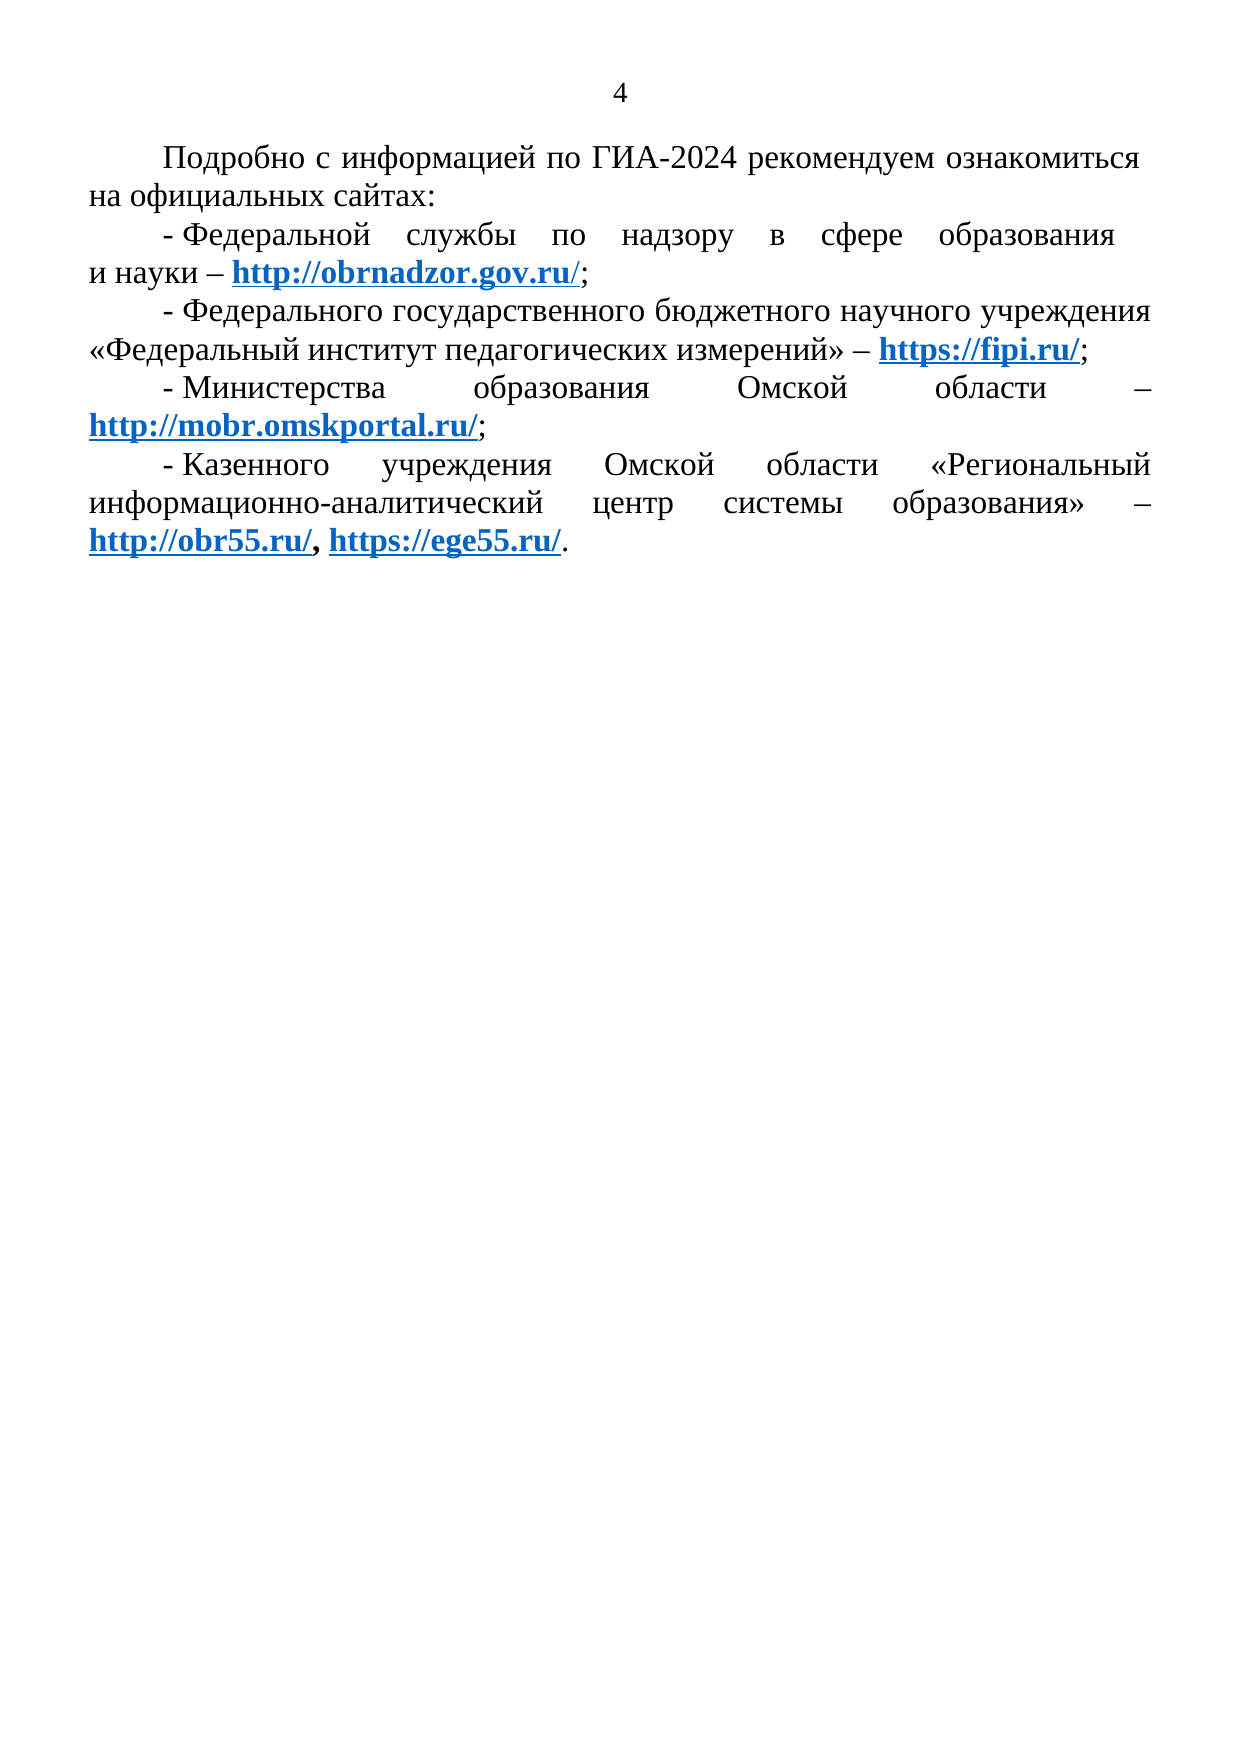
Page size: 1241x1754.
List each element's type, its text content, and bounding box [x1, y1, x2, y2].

text - Федерального государственного бюджетного научного учреждения «Федеральный институт педагогических измерений» – https://fipi.ru/; [89, 291, 1152, 367]
text Подробно с информацией по ГИА-2024 рекомендуем ознакомиться на официальных сайтах: [89, 137, 1152, 214]
text - Министерства образования Омской области – http://mobr.omskportal.ru/; [89, 367, 1152, 444]
text - Казенного учреждения Омской области «Региональный информационно-аналитический центр системы образования» – http://obr55.ru/, https://ege55.ru/. [89, 444, 1152, 559]
text - Федеральной службы по надзору в сфере образования и науки – http://obrnadzor.gov.ru/; [89, 214, 1152, 291]
